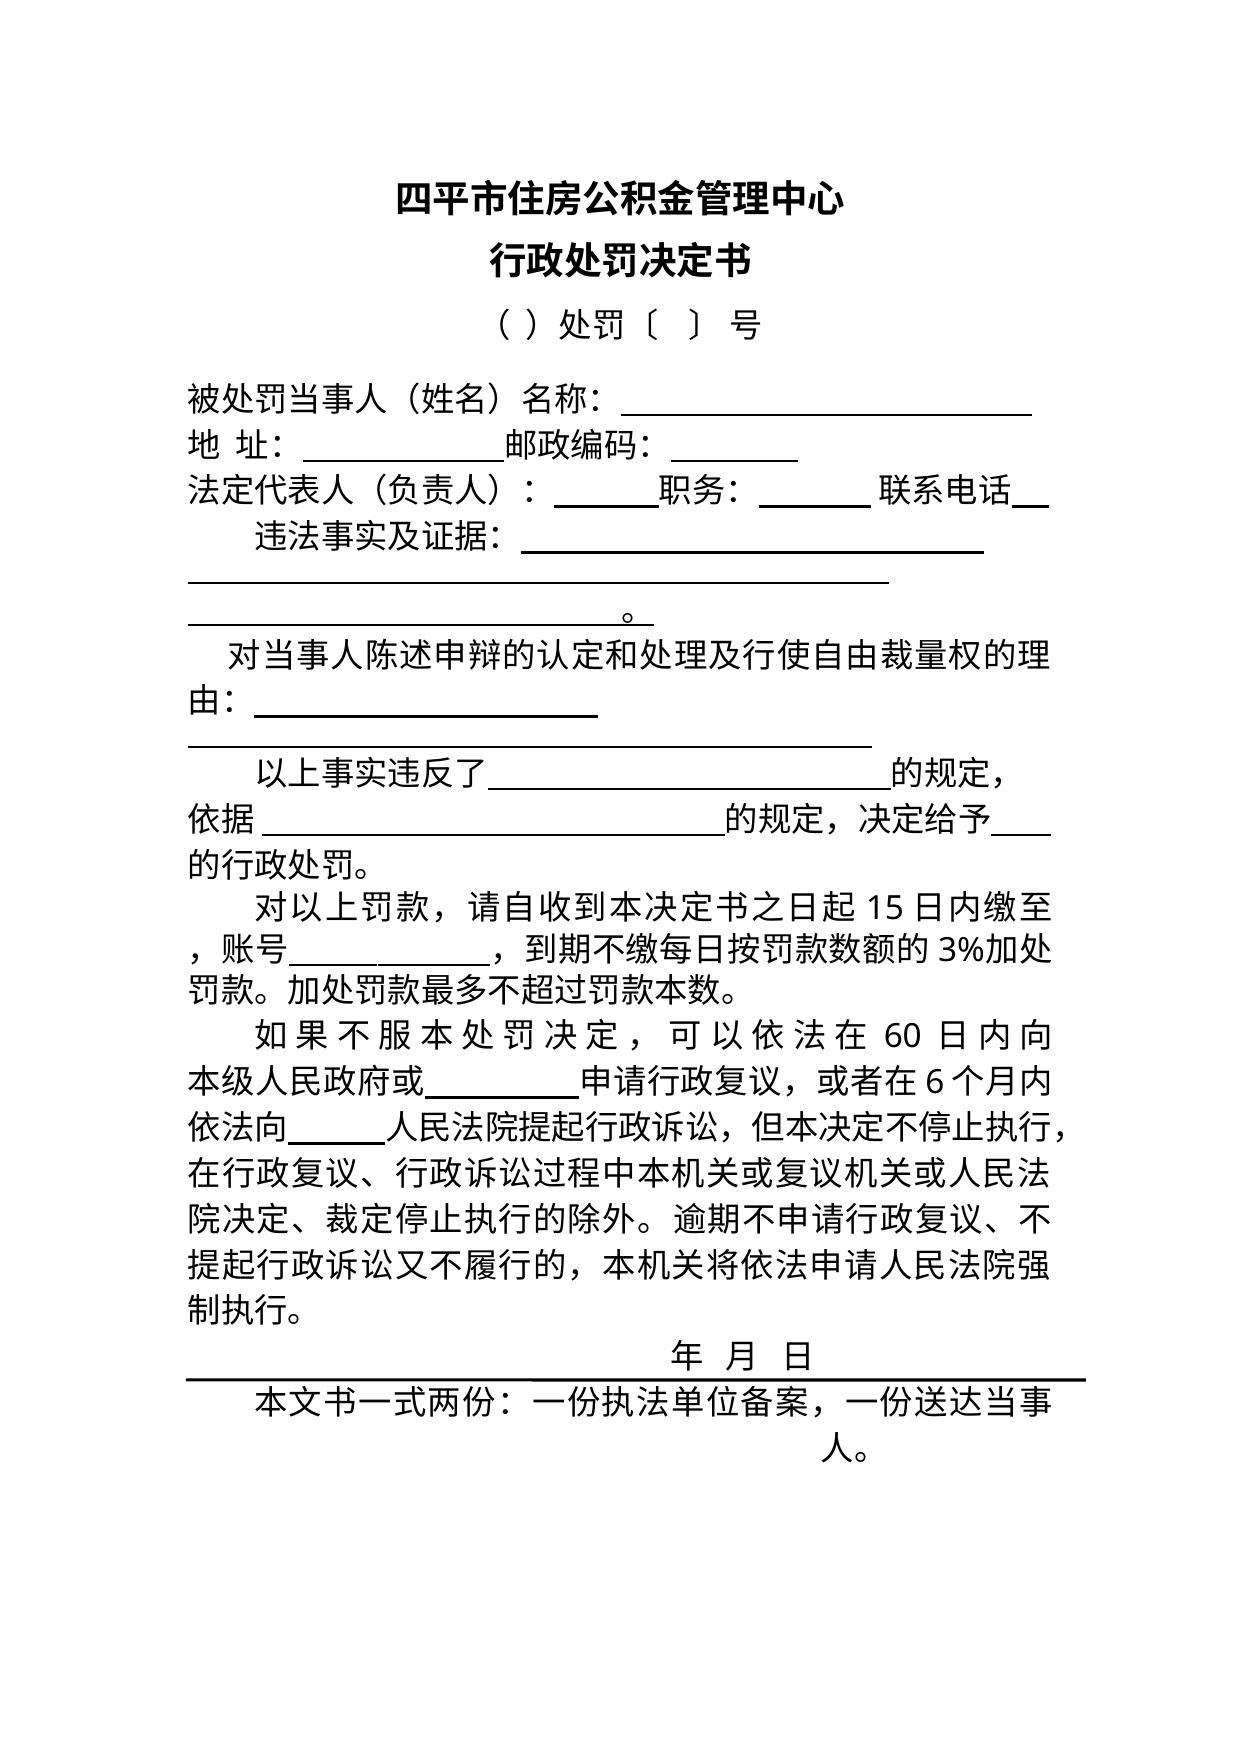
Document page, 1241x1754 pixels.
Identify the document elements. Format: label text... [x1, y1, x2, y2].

text 法定代表人（负责人）： 职务： 联系电话 [187, 466, 1053, 512]
text 对当事人陈述申辩的认定和处理及行使自由裁量权的理由： [187, 630, 1053, 722]
text 地 址： 邮政编码： [187, 420, 1053, 466]
text 四平市住房公积金管理中心 [187, 162, 1053, 224]
text 如果不服本处罚决定，可以依法在60日内向 本级人民政府或 申请行政复议，或者在6个月内依法向 人民法院提起行政诉讼，但本决定不停止执行，在行政复议、行政诉讼过程中本机关或复议机关或人民法院决定、裁定停止执行的除外。逾期不申请行政复议、不提起行政诉讼又不履行的，本机关将依法申请人民法院强制执行。 [187, 1011, 1053, 1332]
text 行政处罚决定书 [187, 224, 1053, 287]
text （ ）处罚〔 〕 号 [187, 287, 1053, 349]
text 本文书一式两份：一份执法单位备案，一份送达当事人。 [254, 1382, 1053, 1469]
text 年 月 日 [254, 1332, 1053, 1378]
text 被处罚当事人（姓名）名称： [187, 374, 1053, 420]
text 以上事实违反了 的规定， 依据 的规定，决定给予 的行政处罚。 [187, 749, 1053, 886]
text 违法事实及证据： [187, 512, 1053, 558]
text 对以上罚款，请自收到本决定书之日起15日内缴至 ，账号 ，到期不缴每日按罚款数额的3%加处罚款。加处罚款最多不超过罚款本数。 [187, 886, 1053, 1011]
text 。 [187, 584, 1053, 630]
